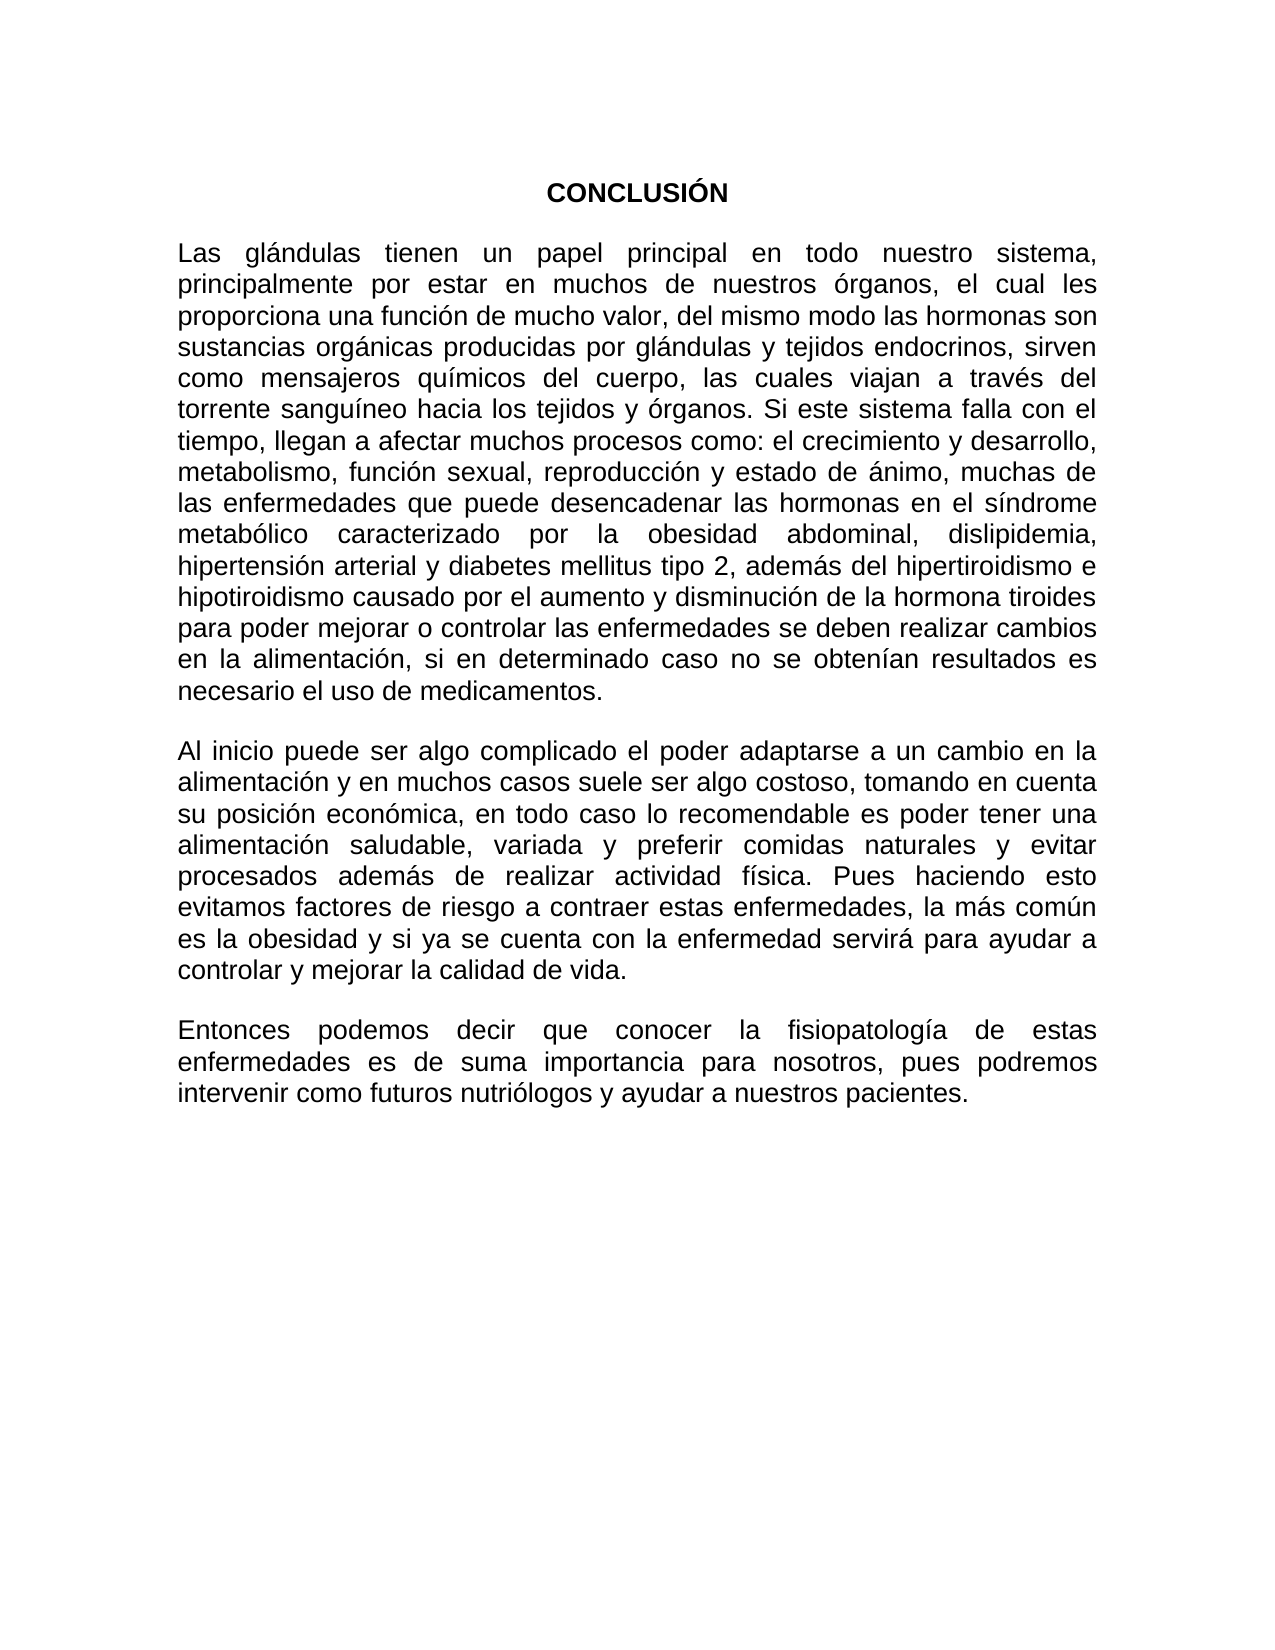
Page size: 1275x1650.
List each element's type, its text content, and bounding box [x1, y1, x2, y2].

text CONCLUSIÓN [177, 177, 1098, 208]
text Entonces podemos decir que conocer la fisiopatología de estas enfermedades es de suma importancia para nosotros, pues podremos intervenir como futuros nutriólogos y ayudar a nuestros pacientes. [177, 1014, 1098, 1108]
text Al inicio puede ser algo complicado el poder adaptarse a un cambio en la alimentación y en muchos casos suele ser algo costoso, tomando en cuenta su posición económica, en todo caso lo recomendable es poder tener una alimentación saludable, variada y preferir comidas naturales y evitar procesados además de realizar actividad física. Pues haciendo esto evitamos factores de riesgo a contraer estas enfermedades, la más común es la obesidad y si ya se cuenta con la enfermedad servirá para ayudar a controlar y mejorar la calidad de vida. [177, 735, 1098, 985]
text Las glándulas tienen un papel principal en todo nuestro sistema, principalmente por estar en muchos de nuestros órganos, el cual les proporciona una función de mucho valor, del mismo modo las hormonas son sustancias orgánicas producidas por glándulas y tejidos endocrinos, sirven como mensajeros químicos del cuerpo, las cuales viajan a través del torrente sanguíneo hacia los tejidos y órganos. Si este sistema falla con el tiempo, llegan a afectar muchos procesos como: el crecimiento y desarrollo, metabolismo, función sexual, reproducción y estado de ánimo, muchas de las enfermedades que puede desencadenar las hormonas en el síndrome metabólico caracterizado por la obesidad abdominal, dislipidemia, hipertensión arterial y diabetes mellitus tipo 2, además del hipertiroidismo e hipotiroidismo causado por el aumento y disminución de la hormona tiroides para poder mejorar o controlar las enfermedades se deben realizar cambios en la alimentación, si en determinado caso no se obtenían resultados es necesario el uso de medicamentos. [177, 237, 1098, 706]
